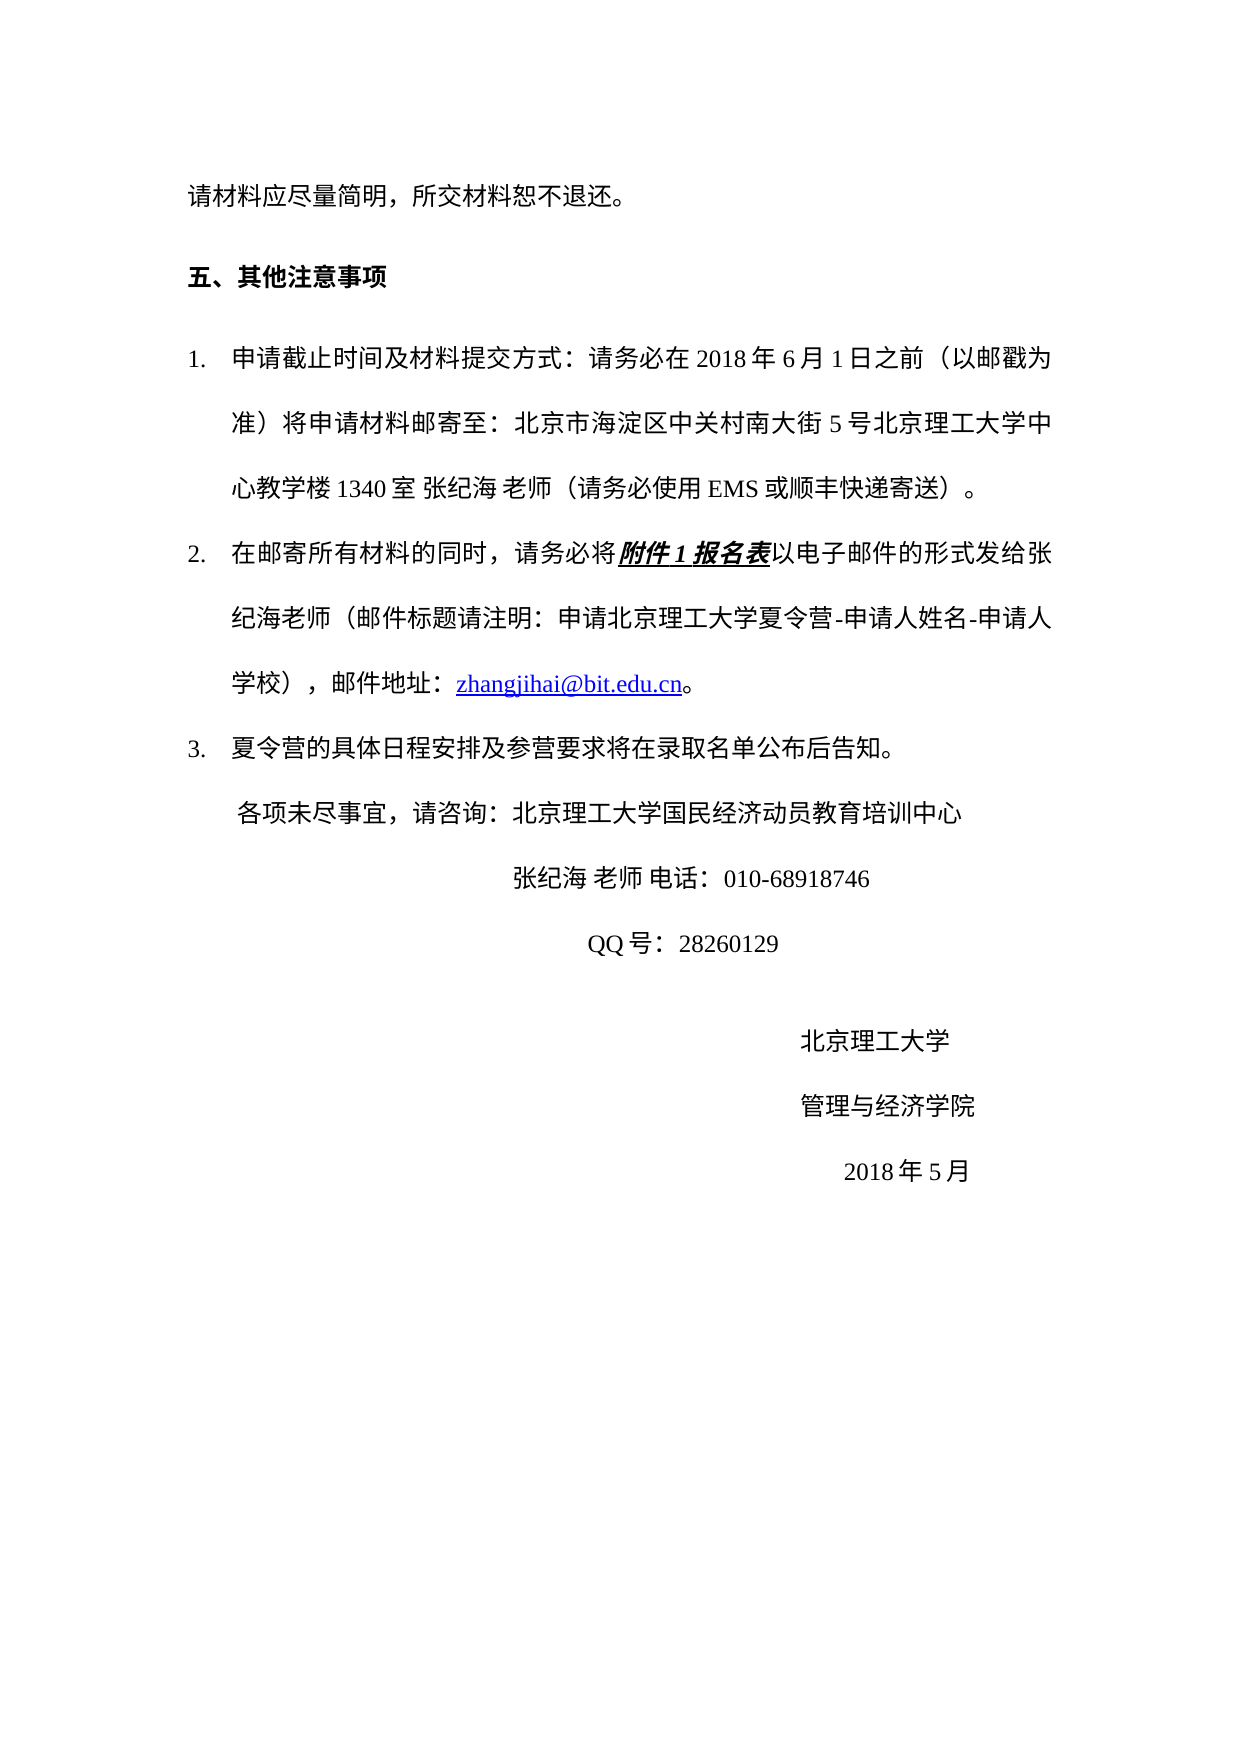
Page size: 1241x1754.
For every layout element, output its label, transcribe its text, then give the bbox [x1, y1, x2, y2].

text QQ号：28260129 [187, 909, 1053, 974]
text 2018年5月 [800, 1137, 1053, 1202]
text 张纪海 老师 电话：010-68918746 [187, 844, 1053, 909]
list 申请截止时间及材料提交方式：请务必在2018年6月1日之前（以邮戳为准）将申请材料邮寄至：北京市海淀区中关村南大街5号北京理工大学中心教学楼1340室 张纪海 老师（请务必使用EMS或顺丰快递寄送）。 [187, 324, 1053, 519]
text 五、其他注意事项 [187, 243, 1053, 308]
text 管理与经济学院 [756, 1072, 1053, 1137]
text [187, 162, 1053, 227]
text 北京理工大学 [756, 1007, 1053, 1072]
text 各项未尽事宜，请咨询：北京理工大学国民经济动员教育培训中心 [187, 779, 1053, 844]
list 在邮寄所有材料的同时，请务必将附件1报名表以电子邮件的形式发给张纪海老师（邮件标题请注明：申请北京理工大学夏令营-申请人姓名-申请人学校），邮件地址：zhangjihai@bit.edu.cn。 [187, 519, 1053, 714]
list 夏令营的具体日程安排及参营要求将在录取名单公布后告知。 [187, 714, 1053, 779]
